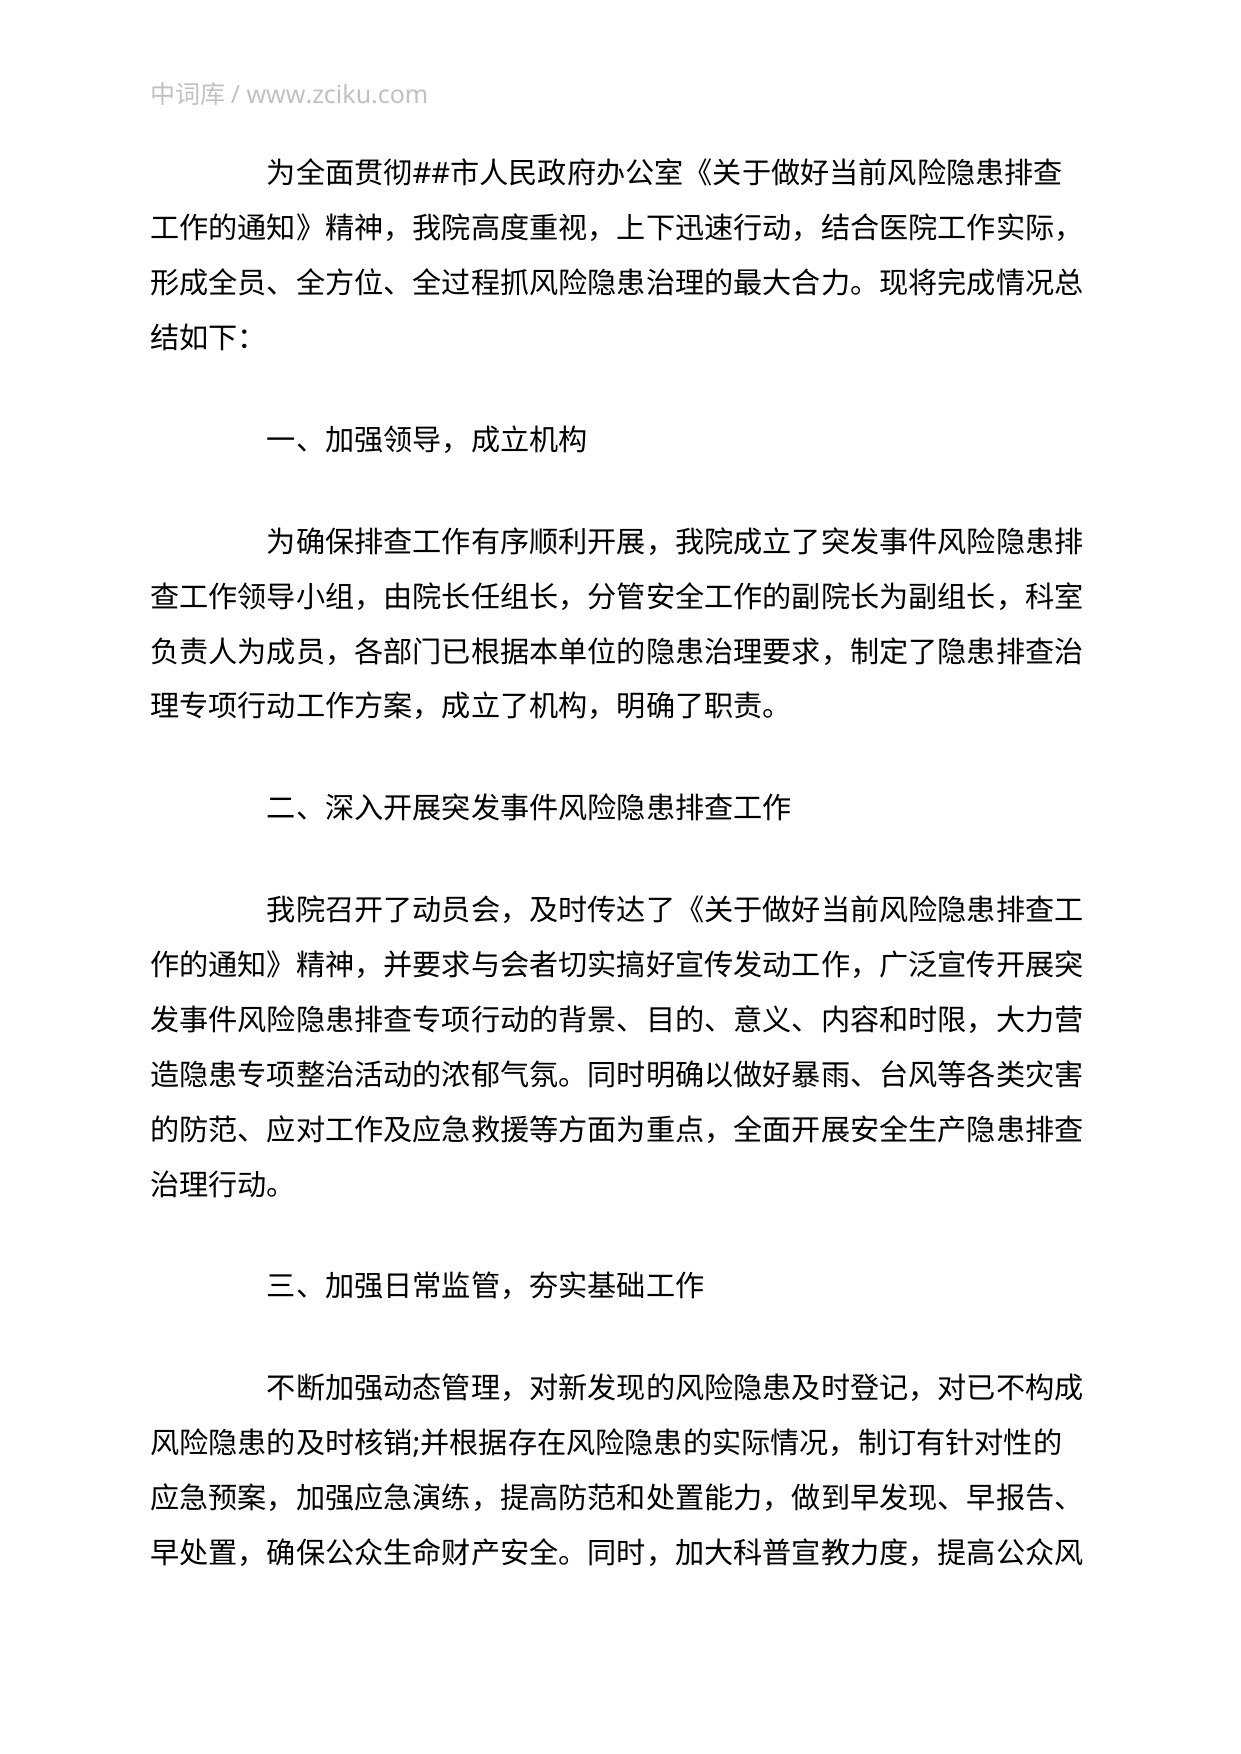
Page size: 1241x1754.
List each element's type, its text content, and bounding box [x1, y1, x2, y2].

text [150, 1364, 1090, 1572]
text 三、加强日常监管，夯实基础工作 [150, 1263, 1090, 1305]
text 一、加强领导，成立机构 [150, 417, 1090, 459]
text 我院召开了动员会，及时传达了《关于做好当前风险隐患排查工作的通知》精神，并要求与会者切实搞好宣传发动工作，广泛宣传开展突发事件风险隐患排查专项行动的背景、目的、意义、内容和时限，大力营造隐患专项整治活动的浓郁气氛。同时明确以做好暴雨、台风等各类灾害的防范、应对工作及应急救援等方面为重点，全面开展安全生产隐患排查治理行动。 [150, 887, 1090, 1203]
text 为全面贯彻##市人民政府办公室《关于做好当前风险隐患排查工作的通知》精神，我院高度重视，上下迅速行动，结合医院工作实际，形成全员、全方位、全过程抓风险隐患治理的最大合力。现将完成情况总结如下： [150, 150, 1090, 357]
text 二、深入开展突发事件风险隐患排查工作 [150, 785, 1090, 827]
text 为确保排查工作有序顺利开展，我院成立了突发事件风险隐患排查工作领导小组，由院长任组长，分管安全工作的副院长为副组长，科室负责人为成员，各部门已根据本单位的隐患治理要求，制定了隐患排查治理专项行动工作方案，成立了机构，明确了职责。 [150, 518, 1090, 725]
